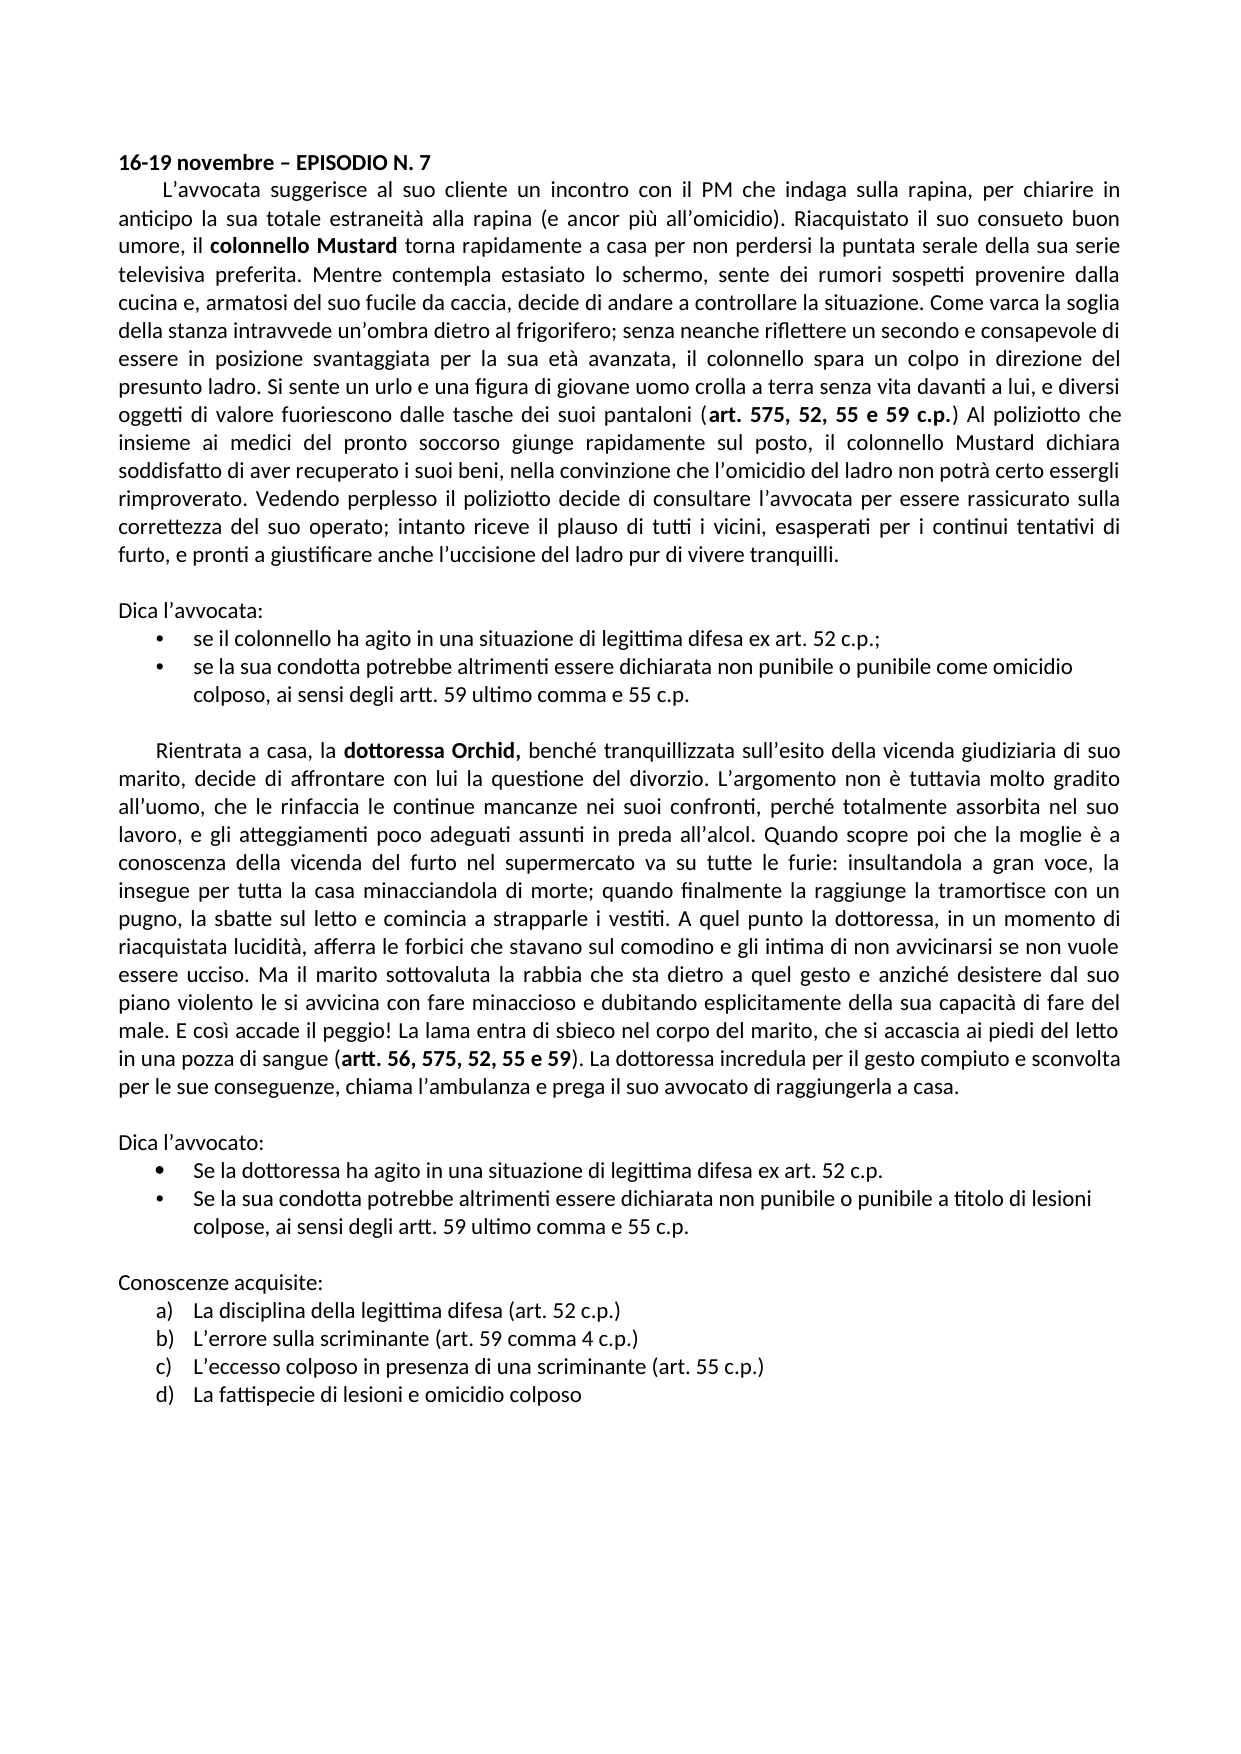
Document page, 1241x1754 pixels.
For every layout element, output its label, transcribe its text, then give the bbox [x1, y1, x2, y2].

list Se la dottoressa ha agito in una situazione di legittima difesa ex art. 52 c.p. [156, 1156, 1122, 1184]
list L’eccesso colposo in presenza di una scriminante (art. 55 c.p.) [156, 1352, 1122, 1381]
text Rientrata a casa, la dottoressa Orchid, benché tranquillizzata sull’esito della vicenda giudiziaria di suo marito, decide di affrontare con lui la questione del divorzio. L’argomento non è tuttavia molto gradito all’uomo, che le rinfaccia le continue mancanze nei suoi confronti, perché totalmente assorbita nel suo lavoro, e gli atteggiamenti poco adeguati assunti in preda all’alcol. Quando scopre poi che la moglie è a conoscenza della vicenda del furto nel supermercato va su tutte le furie: insultandola a gran voce, la insegue per tutta la casa minacciandola di morte; quando finalmente la raggiunge la tramortisce con un pugno, la sbatte sul letto e comincia a strapparle i vestiti. A quel punto la dottoressa, in un momento di riacquistata lucidità, afferra le forbici che stavano sul comodino e gli intima di non avvicinarsi se non vuole essere ucciso. Ma il marito sottovaluta la rabbia che sta dietro a quel gesto e anziché desistere dal suo piano violento le si avvicina con fare minaccioso e dubitando esplicitamente della sua capacità di fare del male. E così accade il peggio! La lama entra di sbieco nel corpo del marito, che si accascia ai piedi del letto in una pozza di sangue (artt. 56, 575, 52, 55 e 59). La dottoressa incredula per il gesto compiuto e sconvolta per le sue conseguenze, chiama l’ambulanza e prega il suo avvocato di raggiungerla a casa. [118, 736, 1122, 1100]
list L’errore sulla scriminante (art. 59 comma 4 c.p.) [156, 1324, 1122, 1352]
text Conoscenze acquisite: [118, 1268, 1122, 1296]
text Dica l’avvocato: [118, 1128, 1122, 1156]
list se il colonnello ha agito in una situazione di legittima difesa ex art. 52 c.p.; [156, 624, 1122, 652]
text Dica l’avvocata: [118, 596, 1122, 624]
text L’avvocata suggerisce al suo cliente un incontro con il PM che indaga sulla rapina, per chiarire in anticipo la sua totale estraneità alla rapina (e ancor più all’omicidio). Riacquistato il suo consueto buon umore, il colonnello Mustard torna rapidamente a casa per non perdersi la puntata serale della sua serie televisiva preferita. Mentre contempla estasiato lo schermo, sente dei rumori sospetti provenire dalla cucina e, armatosi del suo fucile da caccia, decide di andare a controllare la situazione. Come varca la soglia della stanza intravvede un’ombra dietro al frigorifero; senza neanche riflettere un secondo e consapevole di essere in posizione svantaggiata per la sua età avanzata, il colonnello spara un colpo in direzione del presunto ladro. Si sente un urlo e una figura di giovane uomo crolla a terra senza vita davanti a lui, e diversi oggetti di valore fuoriescono dalle tasche dei suoi pantaloni (art. 575, 52, 55 e 59 c.p.) Al poliziotto che insieme ai medici del pronto soccorso giunge rapidamente sul posto, il colonnello Mustard dichiara soddisfatto di aver recuperato i suoi beni, nella convinzione che l’omicidio del ladro non potrà certo essergli rimproverato. Vedendo perplesso il poliziotto decide di consultare l’avvocata per essere rassicurato sulla correttezza del suo operato; intanto riceve il plauso di tutti i vicini, esasperati per i continui tentativi di furto, e pronti a giustificare anche l’uccisione del ladro pur di vivere tranquilli. [118, 176, 1122, 568]
list La fattispecie di lesioni e omicidio colposo [156, 1381, 1122, 1408]
list se la sua condotta potrebbe altrimenti essere dichiarata non punibile o punibile come omicidio colposo, ai sensi degli artt. 59 ultimo comma e 55 c.p. [156, 652, 1122, 708]
text 16-19 novembre – EPISODIO N. 7 [118, 148, 1122, 176]
list La disciplina della legittima difesa (art. 52 c.p.) [156, 1296, 1122, 1324]
list Se la sua condotta potrebbe altrimenti essere dichiarata non punibile o punibile a titolo di lesioni colpose, ai sensi degli artt. 59 ultimo comma e 55 c.p. [156, 1184, 1122, 1240]
